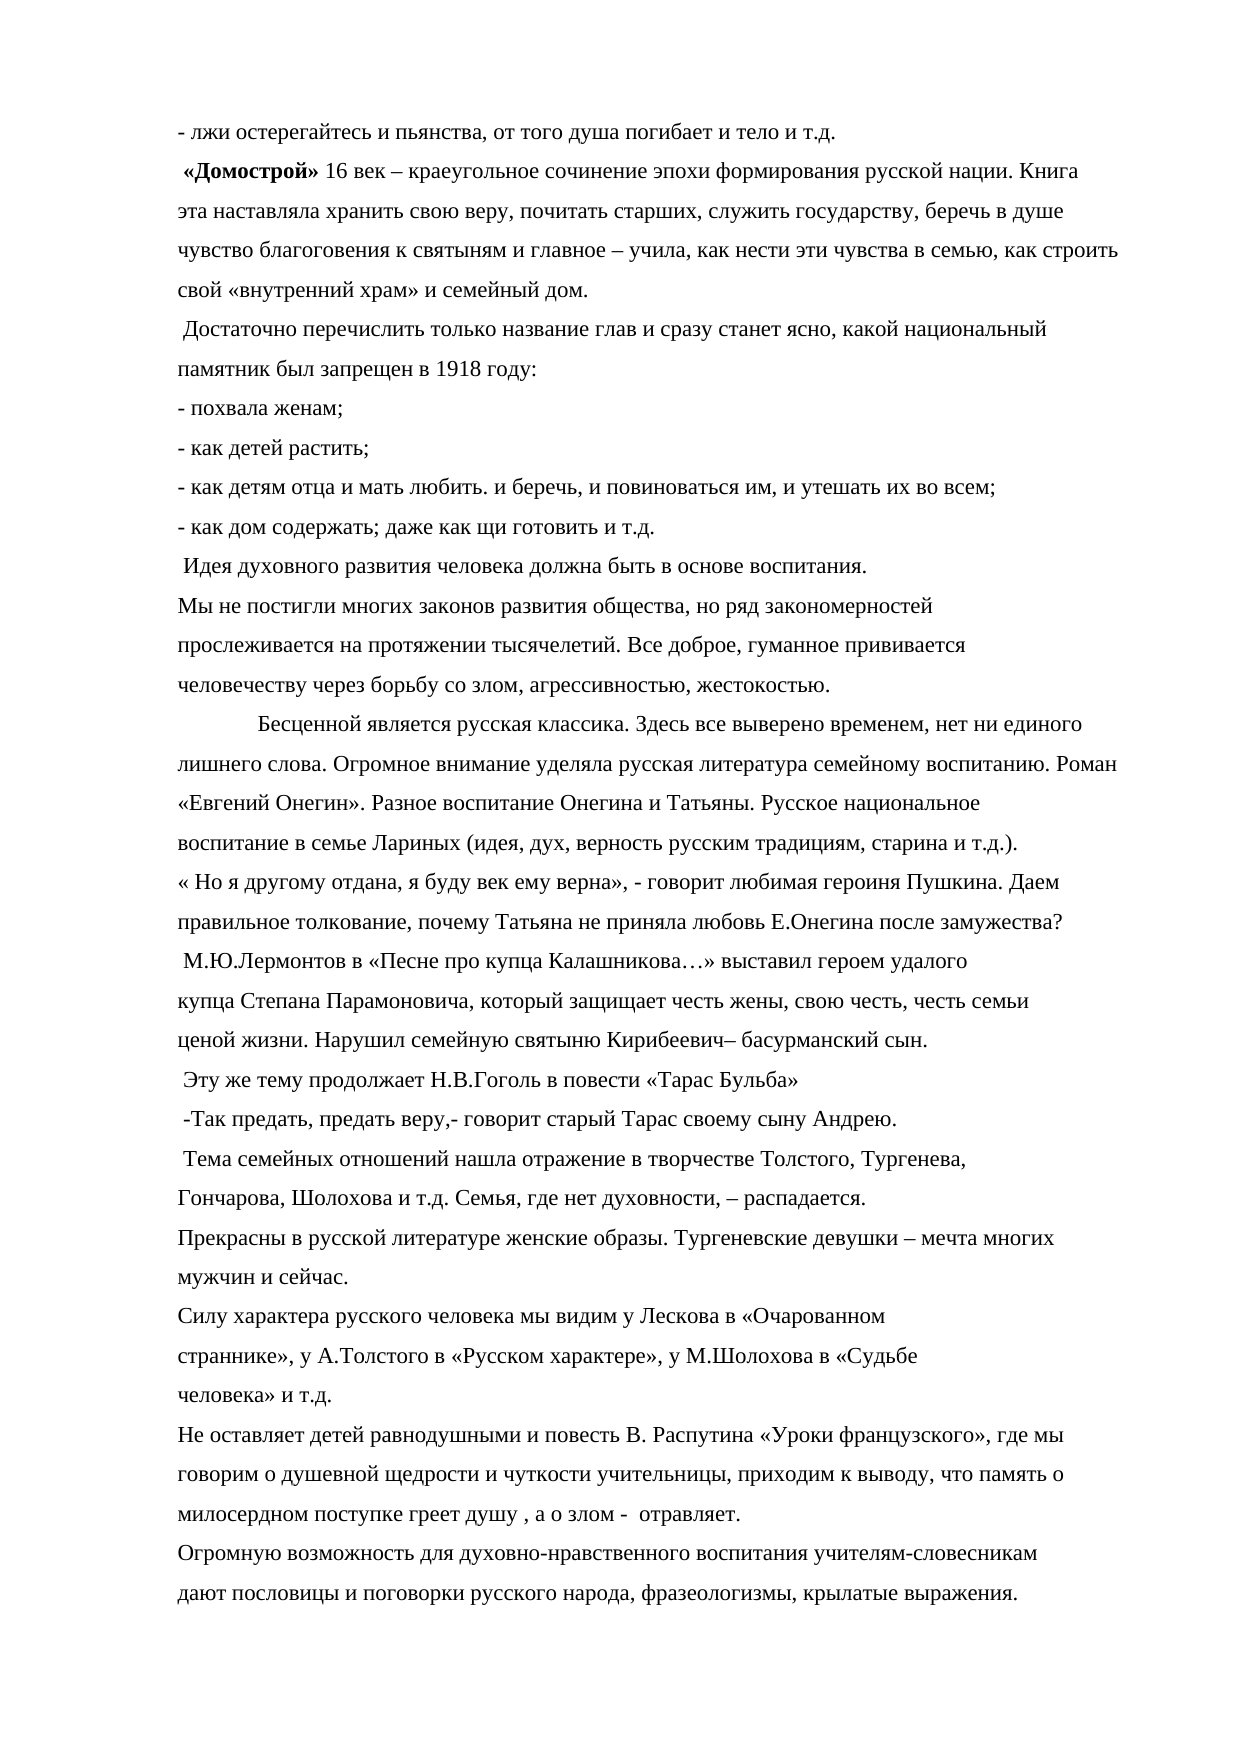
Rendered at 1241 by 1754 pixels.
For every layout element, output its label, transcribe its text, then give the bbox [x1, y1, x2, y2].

text Достаточно перечислить только название глав и сразу станет ясно, какой национальный [177, 316, 1152, 342]
text лишнего слова. Огромное внимание уделяла русская литература семейному воспитанию. Роман [177, 750, 1152, 776]
text « Но я другому отдана, я буду век ему верна», - говорит любимая героиня Пушкина. Даем [177, 868, 1152, 894]
text дают пословицы и поговорки русского народа, фразеологизмы, крылатые выражения. [177, 1579, 1152, 1605]
text страннике», у А.Толстого в «Русском характере», у М.Шолохова в «Судьбе [177, 1342, 1152, 1368]
text Силу характера русского человека мы видим у Лескова в «Очарованном [177, 1302, 1152, 1329]
text «Евгений Онегин». Разное воспитание Онегина и Татьяны. Русское национальное [177, 789, 1152, 816]
text воспитание в семье Лариных (идея, дух, верность русским традициям, старина и т.д.). [177, 829, 1152, 855]
text Не оставляет детей равнодушными и повесть В. Распутина «Уроки французского», где мы говорим о душевной щедрости и чуткости учительницы, приходим к выводу, что память о милосердном поступке греет душу , а о злом - отравляет. [177, 1421, 1152, 1526]
text эта наставляла хранить свою веру, почитать старших, служить государству, беречь в душе [177, 197, 1152, 223]
text мужчин и сейчас. [177, 1263, 1152, 1289]
text чувство благоговения к святыням и главное – учила, как нести эти чувства в семью, как строить свой «внутренний храм» и семейный дом. [177, 237, 1152, 302]
text Мы не постигли многих законов развития общества, но ряд закономерностей [177, 592, 1152, 618]
text Тема семейных отношений нашла отражение в творчестве Толстого, Тургенева, [177, 1144, 1152, 1171]
text человечеству через борьбу со злом, агрессивностью, жестокостью. [177, 671, 1152, 697]
text правильное толкование, почему Татьяна не приняла любовь Е.Онегина после замужества? [177, 908, 1152, 934]
text Прекрасны в русской литературе женские образы. Тургеневские девушки – мечта многих [177, 1223, 1152, 1250]
text - лжи остерегайтесь и пьянства, от того душа погибает и тело и т.д. [177, 118, 1152, 144]
text Огромную возможность для духовно-нравственного воспитания учителям-словесникам [177, 1539, 1152, 1566]
text Идея духовного развития человека должна быть в основе воспитания. [177, 552, 1152, 579]
text - похвала женам; [177, 394, 1152, 421]
text ценой жизни. Нарушил семейную святыню Кирибеевич– басурманский сын. [177, 1026, 1152, 1052]
text Гончарова, Шолохова и т.д. Семья, где нет духовности, – распадается. [177, 1184, 1152, 1210]
text прослеживается на протяжении тысячелетий. Все доброе, гуманное прививается [177, 631, 1152, 658]
text - как детей растить; [177, 434, 1152, 460]
text М.Ю.Лермонтов в «Песне про купца Калашникова…» выставил героем удалого [177, 947, 1152, 973]
text купца Степана Парамоновича, который защищает честь жены, свою честь, честь семьи [177, 987, 1152, 1013]
text -Так предать, предать веру,- говорит старый Тарас своему сыну Андрею. [177, 1105, 1152, 1131]
text - как дом содержать; даже как щи готовить и т.д. [177, 513, 1152, 539]
text - как детям отца и мать любить. и беречь, и повиноваться им, и утешать их во всем; [177, 473, 1152, 500]
text «Домострой» 16 век – краеугольное сочинение эпохи формирования русской нации. Книга [177, 158, 1152, 184]
text человека» и т.д. [177, 1381, 1152, 1408]
text памятник был запрещен в 1918 году: [177, 355, 1152, 381]
text Эту же тему продолжает Н.В.Гоголь в повести «Тарас Бульба» [177, 1066, 1152, 1092]
text Бесценной является русская классика. Здесь все выверено временем, нет ни единого [177, 710, 1152, 737]
